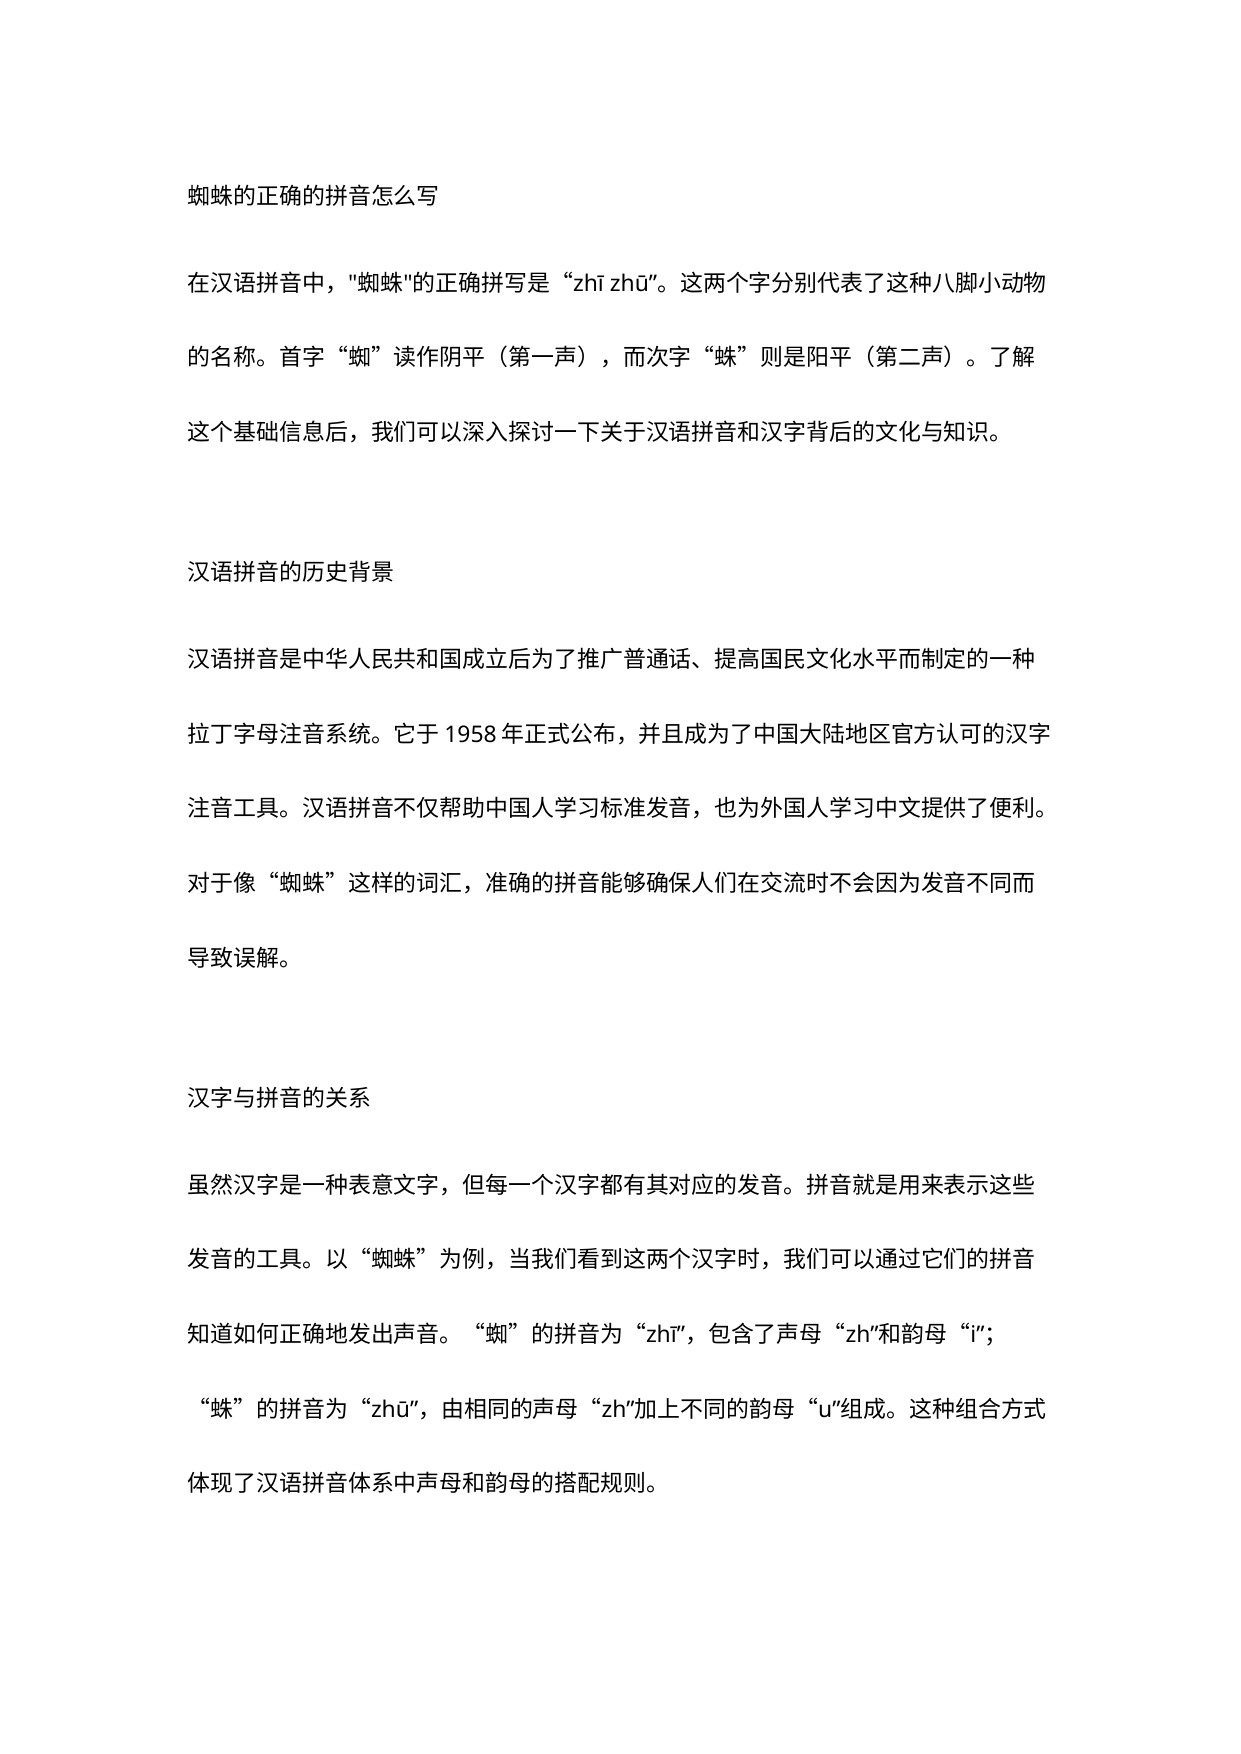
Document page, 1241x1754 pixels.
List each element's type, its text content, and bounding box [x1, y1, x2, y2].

text 汉语拼音是中华人民共和国成立后为了推广普通话、提高国民文化水平而制定的一种拉丁字母注音系统。它于1958年正式公布，并且成为了中国大陆地区官方认可的汉字注音工具。汉语拼音不仅帮助中国人学习标准发音，也为外国人学习中文提供了便利。对于像“蜘蛛”这样的词汇，准确的拼音能够确保人们在交流时不会因为发音不同而导致误解。 [187, 625, 1053, 989]
text 在汉语拼音中，"蜘蛛"的正确拼写是“zhī zhū”。这两个字分别代表了这种八脚小动物的名称。首字“蜘”读作阴平（第一声），而次字“蛛”则是阳平（第二声）。了解这个基础信息后，我们可以深入探讨一下关于汉语拼音和汉字背后的文化与知识。 [187, 248, 1053, 463]
text 汉语拼音的历史背景 [187, 538, 1053, 603]
text 蜘蛛的正确的拼音怎么写 [187, 162, 1053, 227]
text 汉字与拼音的关系 [187, 1064, 1053, 1129]
text 虽然汉字是一种表意文字，但每一个汉字都有其对应的发音。拼音就是用来表示这些发音的工具。以“蜘蛛”为例，当我们看到这两个汉字时，我们可以通过它们的拼音知道如何正确地发出声音。“蜘”的拼音为“zhī”，包含了声母“zh”和韵母“i”；“蛛”的拼音为“zhū”，由相同的声母“zh”加上不同的韵母“u”组成。这种组合方式体现了汉语拼音体系中声母和韵母的搭配规则。 [187, 1151, 1053, 1514]
